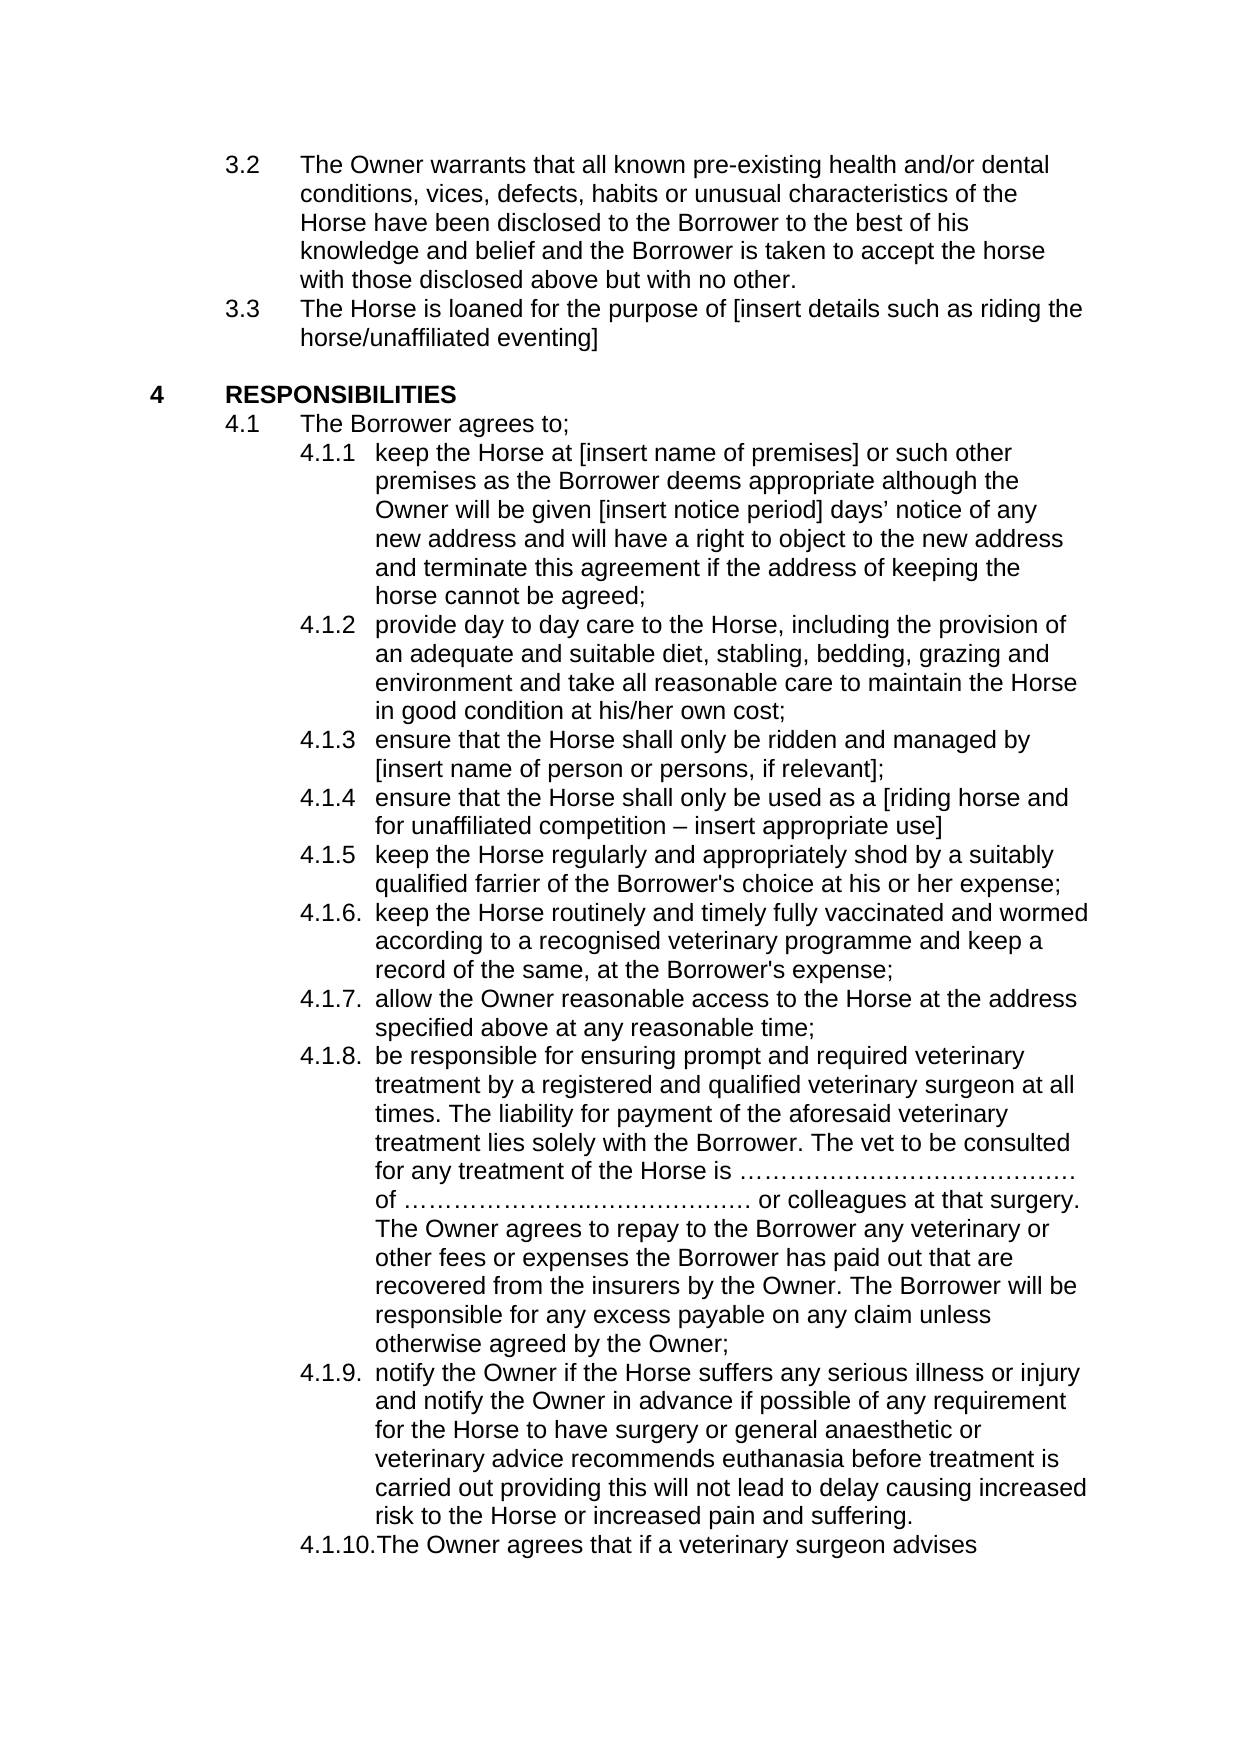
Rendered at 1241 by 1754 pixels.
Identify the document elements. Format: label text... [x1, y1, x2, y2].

text 4.1.1 keep the Horse at [insert name of premises] or such other premises as the Borrower deems appropriate although the Owner will be given [insert notice period] days’ notice of any new address and will have a right to object to the new address and terminate this agreement if the address of keeping the horse cannot be agreed; [300, 437, 1090, 610]
text 4.1.6. keep the Horse routinely and timely fully vaccinated and wormed according to a recognised veterinary programme and keep a record of the same, at the Borrower's expense; [300, 897, 1090, 984]
text 4.1.5 keep the Horse regularly and appropriately shod by a suitably qualified farrier of the Borrower's choice at his or her expense; [300, 840, 1090, 897]
text 4.1.7. allow the Owner reasonable access to the Horse at the address specified above at any reasonable time; [300, 984, 1090, 1041]
text 4.1.3 ensure that the Horse shall only be ridden and managed by [insert name of person or persons, if relevant]; [300, 725, 1090, 782]
text 4.1.4 ensure that the Horse shall only be used as a [riding horse and for unaffiliated competition – insert appropriate use] [300, 782, 1090, 840]
text 4.1.9. notify the Owner if the Horse suffers any serious illness or injury and notify the Owner in advance if possible of any requirement for the Horse to have surgery or general anaesthetic or veterinary advice recommends euthanasia before treatment is carried out providing this will not lead to delay causing increased risk to the Horse or increased pain and suffering. [300, 1357, 1090, 1530]
text 4.1.2 provide day to day care to the Horse, including the provision of an adequate and suitable diet, stabling, bedding, grazing and environment and take all reasonable care to maintain the Horse in good condition at his/her own cost; [300, 610, 1090, 725]
text 4.1.8. be responsible for ensuring prompt and required veterinary treatment by a registered and qualified veterinary surgeon at all times. The liability for payment of the aforesaid veterinary treatment lies solely with the Borrower. The vet to be consulted for any treatment of the Horse is ……….….….….….….….….…. of …………………..….….….….…. or colleagues at that surgery. The Owner agrees to repay to the Borrower any veterinary or other fees or expenses the Borrower has paid out that are recovered from the insurers by the Owner. The Borrower will be responsible for any excess payable on any claim unless otherwise agreed by the Owner; [300, 1041, 1090, 1357]
text 3.2 The Owner warrants that all known pre-existing health and/or dental conditions, vices, defects, habits or unusual characteristics of the Horse have been disclosed to the Borrower to the best of his knowledge and belief and the Borrower is taken to accept the horse with those disclosed above but with no other. [225, 150, 1090, 294]
text 3.3 The Horse is loaned for the purpose of [insert details such as riding the horse/unaffiliated eventing] [225, 294, 1090, 351]
text 4.1 The Borrower agrees to; [150, 409, 1090, 437]
text 4 RESPONSIBILITIES [150, 380, 1090, 409]
text 4.1.10.The Owner agrees that if a veterinary surgeon advises [300, 1530, 1090, 1559]
